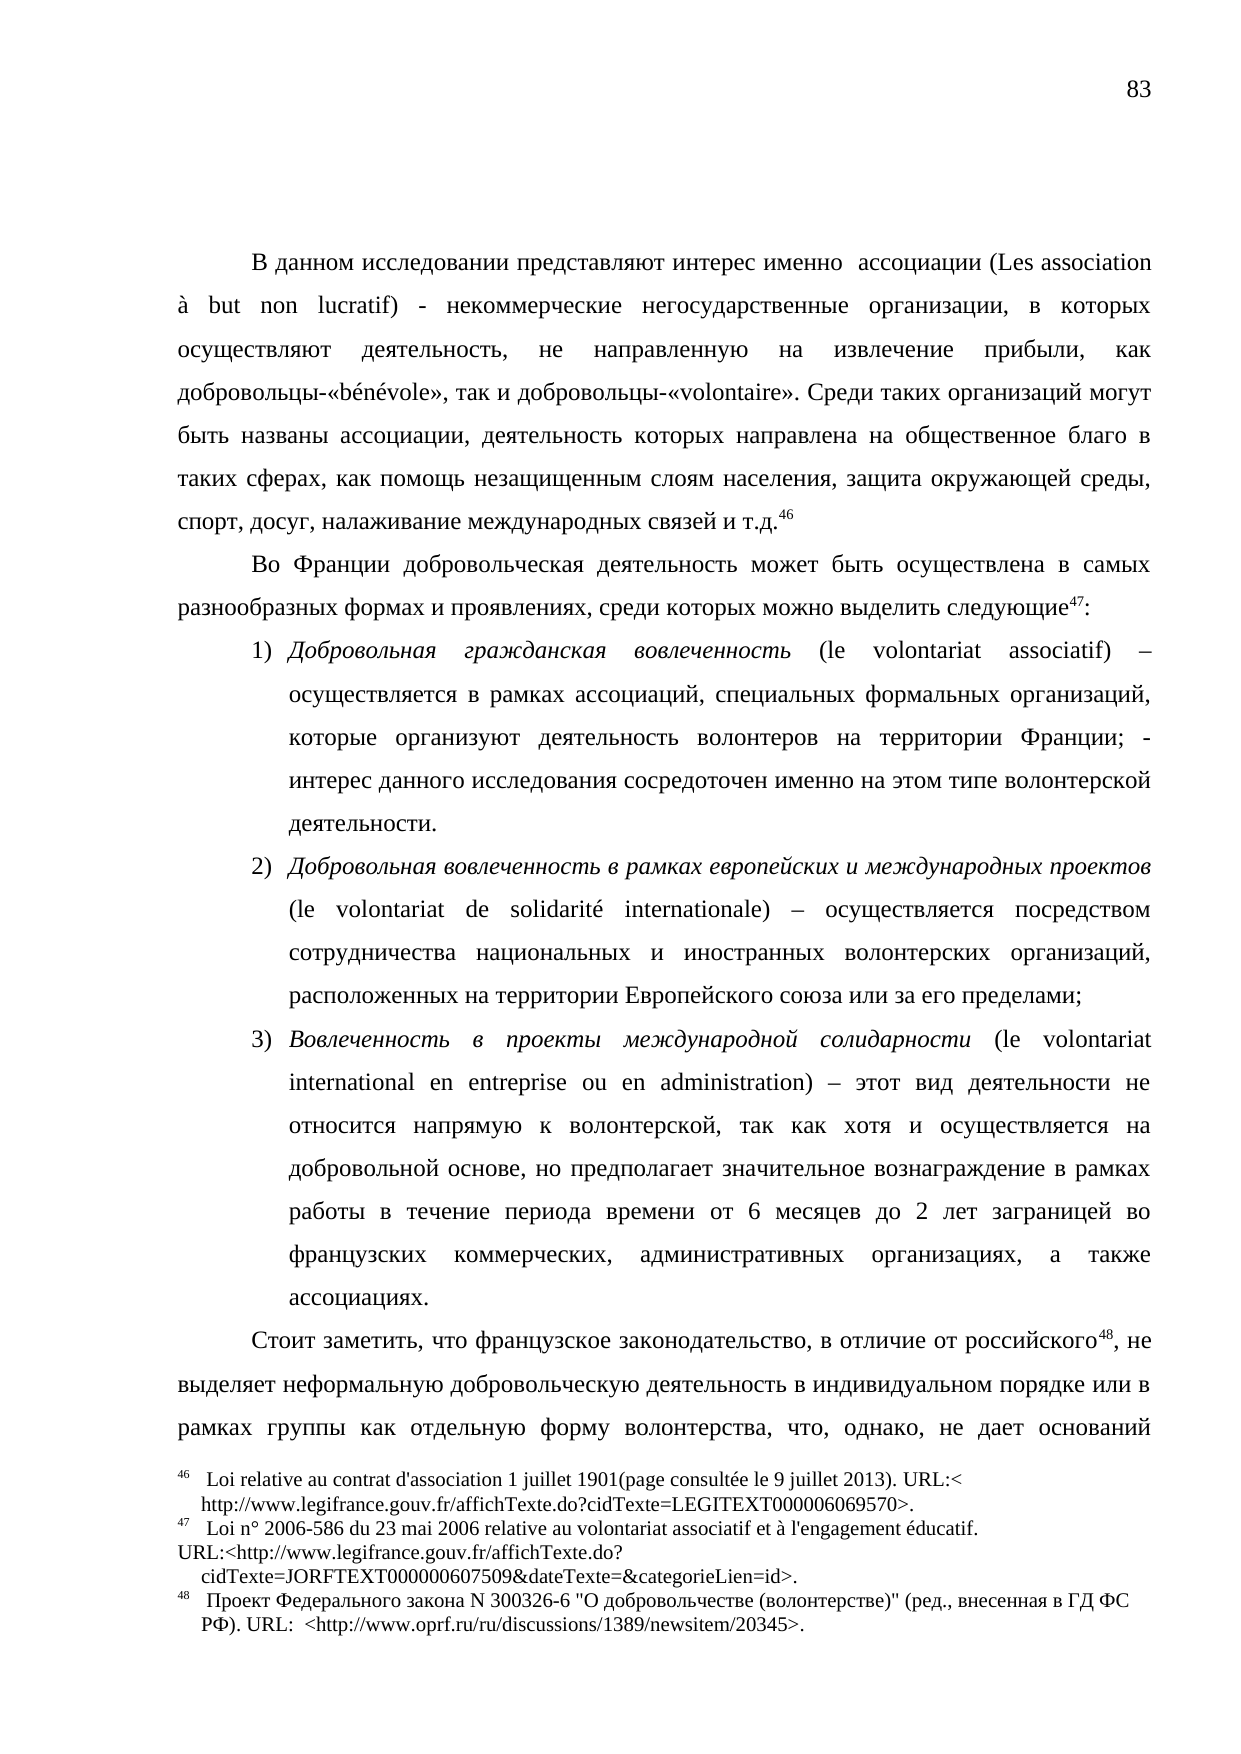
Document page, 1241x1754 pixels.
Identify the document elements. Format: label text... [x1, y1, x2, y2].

text В данном исследовании представляют интерес именно ассоциации (Les association à but non lucratif) - некоммерческие негосударственные организации, в которых осуществляют деятельность, не направленную на извлечение прибыли, как добровольцы-«bénévole», так и добровольцы-«volontaire». Среди таких организаций могут быть названы ассоциации, деятельность которых направлена на общественное благо в таких сферах, как помощь незащищенным слоям населения, защита окружающей среды, спорт, досуг, налаживание международных связей и т.д. [177, 247, 1152, 535]
list Добровольная гражданская вовлеченность (le volontariat associatif) – осуществляется в рамках ассоциаций, специальных формальных организаций, которые организуют деятельность волонтеров на территории Франции; - интерес данного исследования сосредоточен именно на этом типе волонтерской деятельности. [251, 636, 1152, 837]
list Добровольная вовлеченность в рамках европейских и международных проектов (le volontariat de solidarité internationale) – осуществляется посредством сотрудничества национальных и иностранных волонтерских организаций, расположенных на территории Европейского союза или за его пределами; [251, 851, 1152, 1009]
text Во Франции добровольческая деятельность может быть осуществлена в самых разнообразных формах и проявлениях, среди которых можно выделить следующие: [177, 549, 1152, 621]
list Вовлеченность в проекты международной солидарности (le volontariat international en entreprise ou en administration) – этот вид деятельности не относится напрямую к волонтерской, так как хотя и осуществляется на добровольной основе, но предполагает значительное вознаграждение в рамках работы в течение периода времени от 6 месяцев до 2 лет заграницей во французских коммерческих, административных организациях, а также ассоциациях. [251, 1024, 1152, 1311]
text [177, 1326, 1152, 1441]
